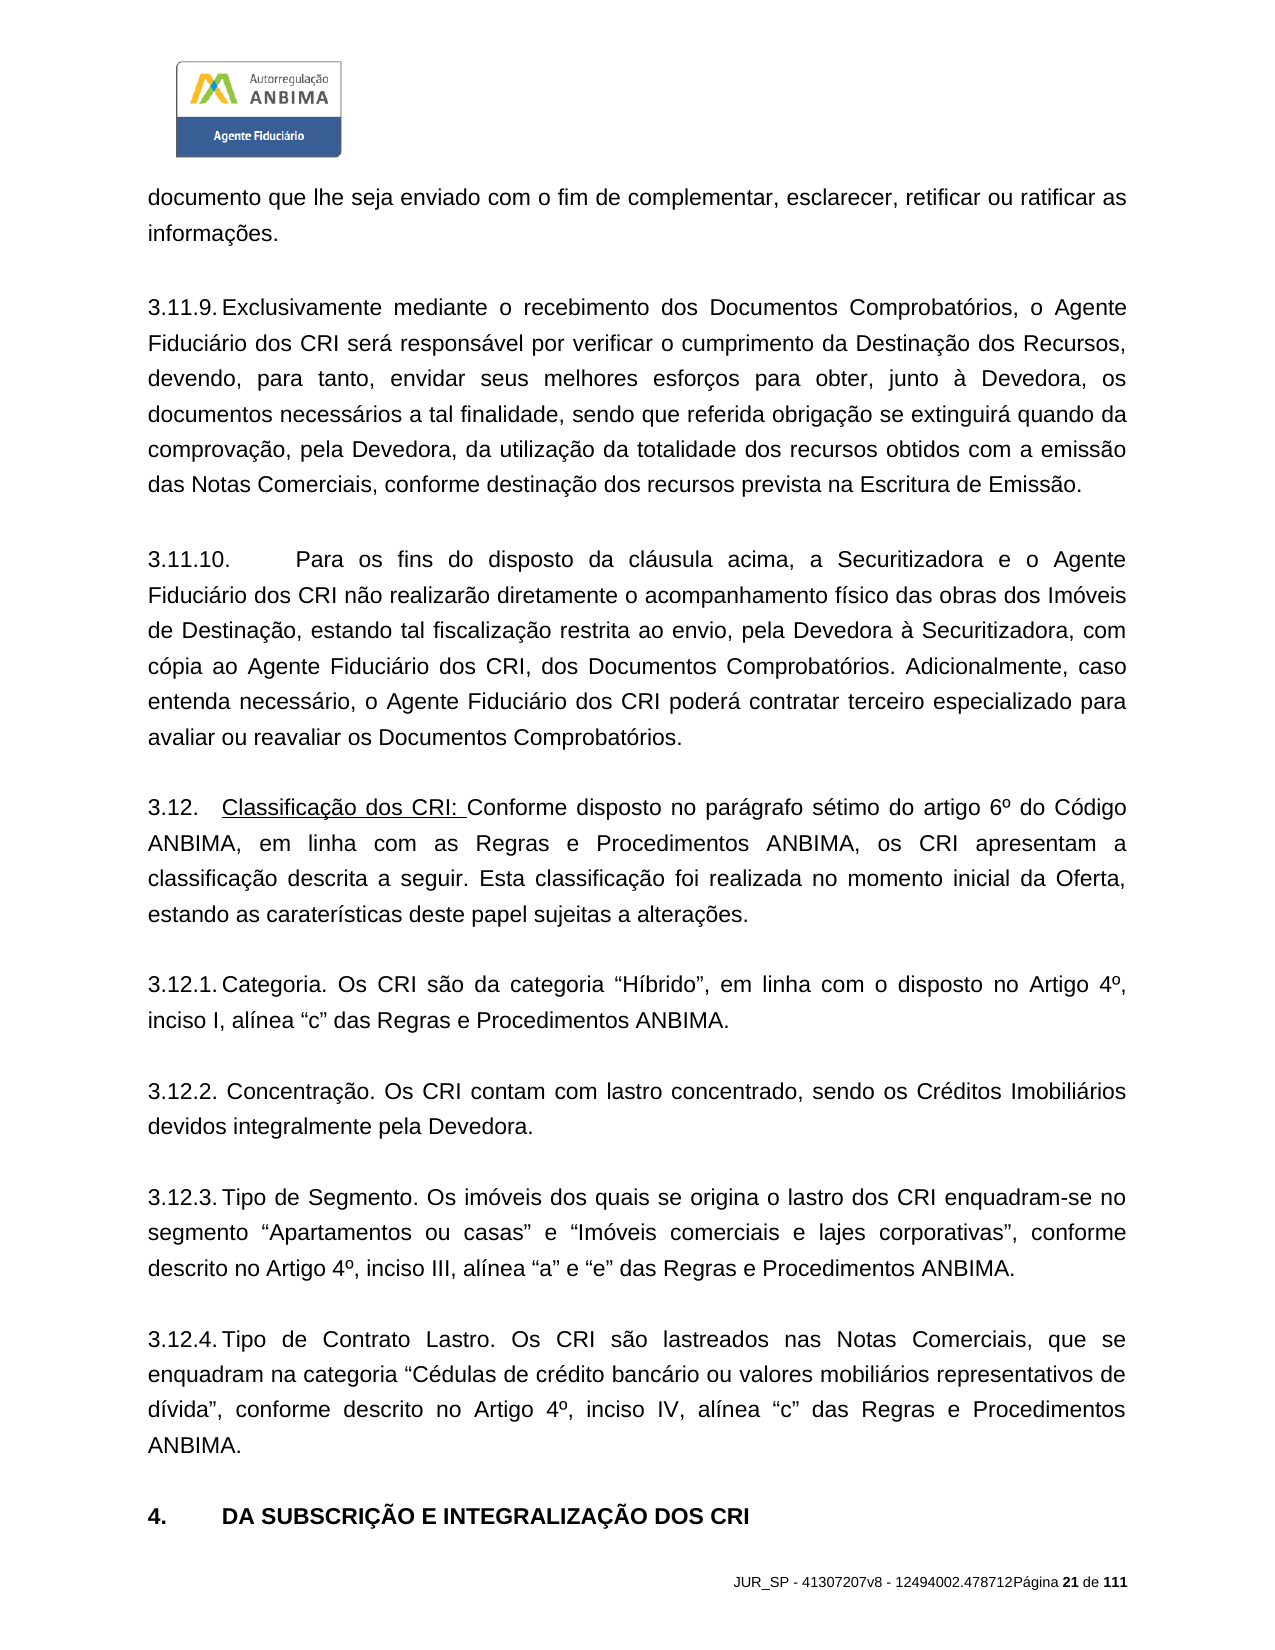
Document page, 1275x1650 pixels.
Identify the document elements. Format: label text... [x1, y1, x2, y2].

text Classificação dos CRI: Conforme disposto no parágrafo sétimo do artigo 6º do Código ANBIMA, em linha com as Regras e Procedimentos ANBIMA, os CRI apresentam a classificação descrita a seguir. Esta classificação foi realizada no momento inicial da Oferta, estando as caraterísticas deste papel sujeitas a alterações. [148, 787, 1127, 929]
list Exclusivamente mediante o recebimento dos Documentos Comprobatórios, o Agente Fiduciário dos CRI será responsável por verificar o cumprimento da Destinação dos Recursos, devendo, para tanto, envidar seus melhores esforços para obter, junto à Devedora, os documentos necessários a tal finalidade, sendo que referida obrigação se extinguirá quando da comprovação, pela Devedora, da utilização da totalidade dos recursos obtidos com a emissão das Notas Comerciais, conforme destinação dos recursos prevista na Escritura de Emissão. [148, 287, 1127, 500]
list 3.12.3. Tipo de Segmento. Os imóveis dos quais se origina o lastro dos CRI enquadram-se no segmento “Apartamentos ou casas” e “Imóveis comerciais e lajes corporativas”, conforme descrito no Artigo 4º, inciso III, alínea “a” e “e” das Regras e Procedimentos ANBIMA. [148, 1177, 1127, 1283]
list 3.12.1. Categoria. Os CRI são da categoria “Híbrido”, em linha com o disposto no Artigo 4º, inciso I, alínea “c” das Regras e Procedimentos ANBIMA. [148, 964, 1127, 1035]
list 3.12.4. Tipo de Contrato Lastro. Os CRI são lastreados nas Notas Comerciais, que se enquadram na categoria “Cédulas de crédito bancário ou valores mobiliários representativos de dívida”, conforme descrito no Artigo 4º, inciso IV, alínea “c” das Regras e Procedimentos ANBIMA. [148, 1319, 1127, 1460]
subtitle DA SUBSCRIÇÃO E INTEGRALIZAÇÃO DOS CRI [148, 1496, 1127, 1531]
list Para os fins do disposto da cláusula acima, a Securitizadora e o Agente Fiduciário dos CRI não realizarão diretamente o acompanhamento físico das obras dos Imóveis de Destinação, estando tal fiscalização restrita ao envio, pela Devedora à Securitizadora, com cópia ao Agente Fiduciário dos CRI, dos Documentos Comprobatórios. Adicionalmente, caso entenda necessário, o Agente Fiduciário dos CRI poderá contratar terceiro especializado para avaliar ou reavaliar os Documentos Comprobatórios. [148, 539, 1127, 752]
list 3.12.2. Concentração. Os CRI contam com lastro concentrado, sendo os Créditos Imobiliários devidos integralmente pela Devedora. [148, 1071, 1127, 1142]
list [148, 177, 1127, 248]
